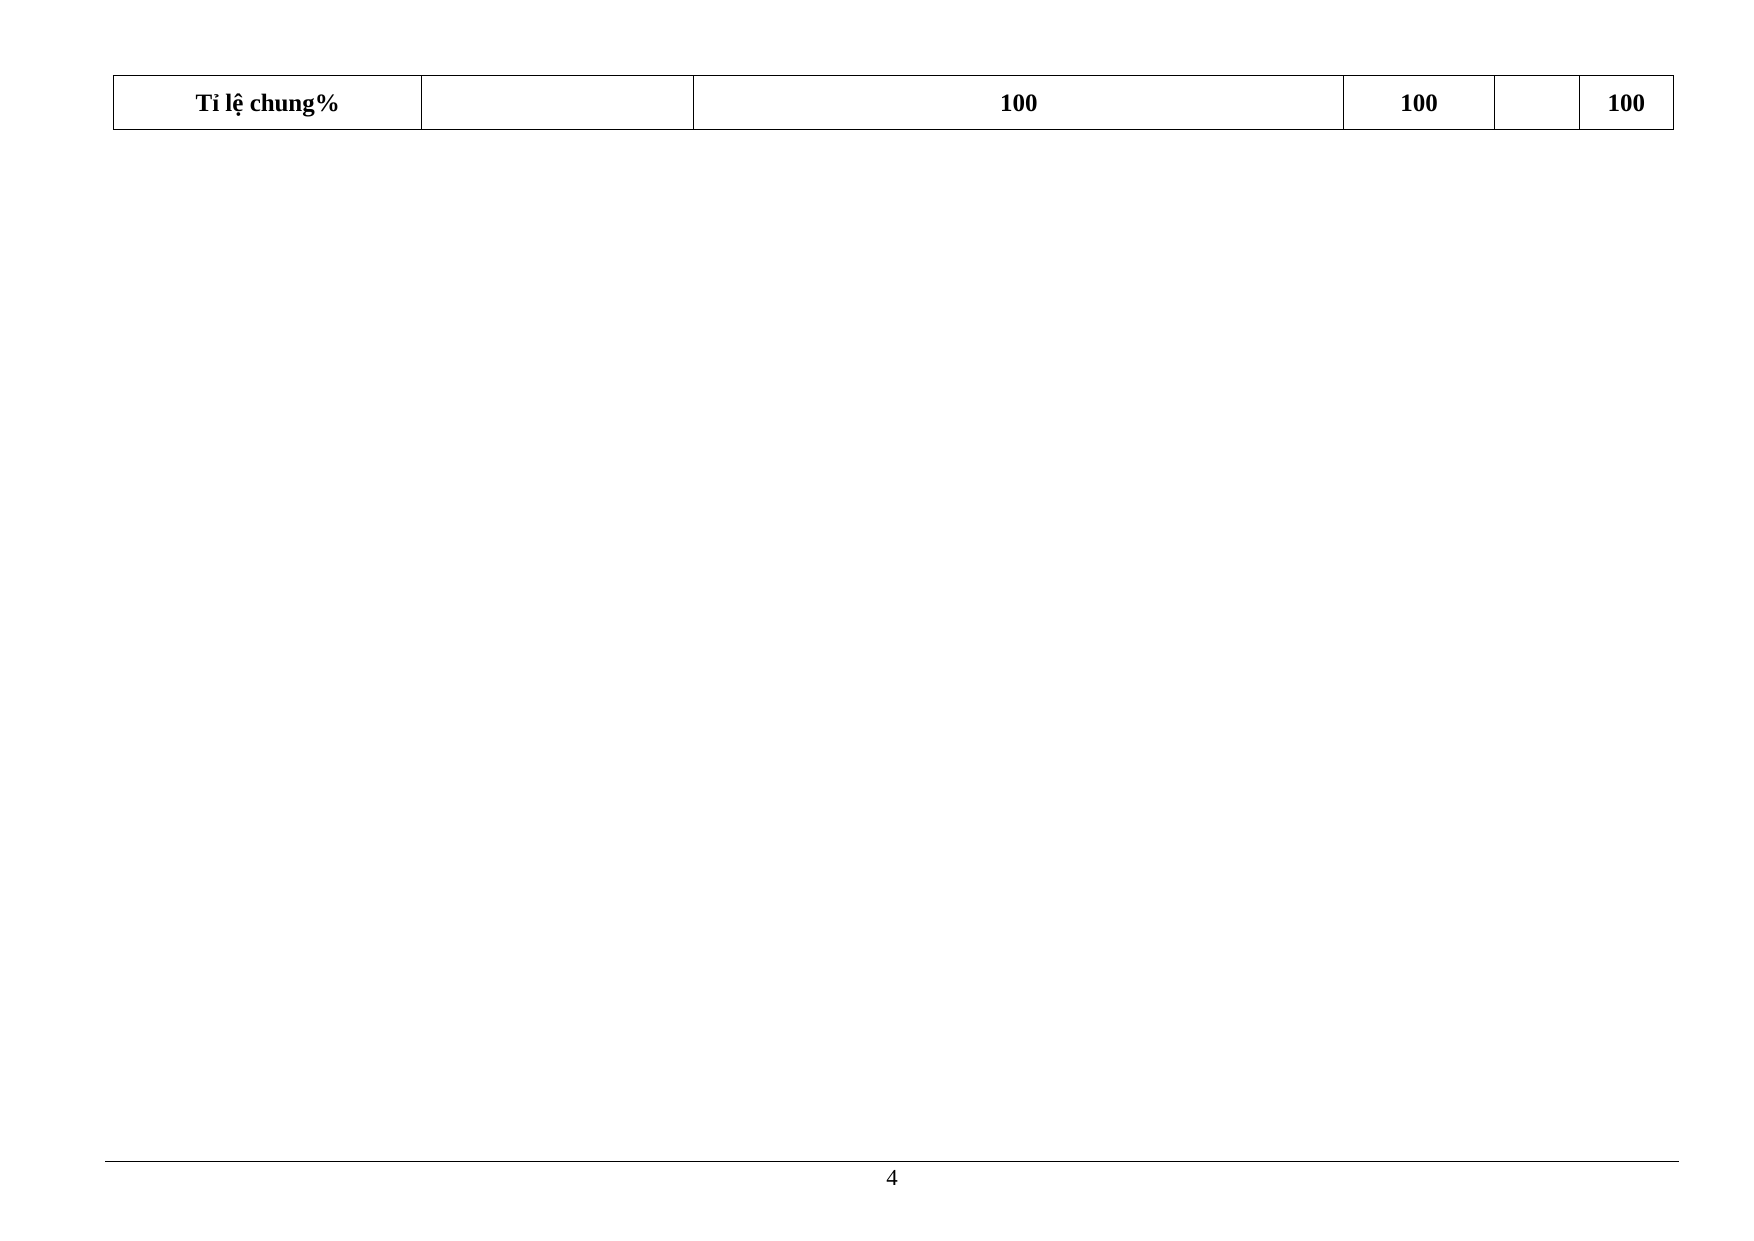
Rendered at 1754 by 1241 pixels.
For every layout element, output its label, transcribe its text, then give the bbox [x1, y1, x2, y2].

table_cell 100 [694, 76, 1343, 129]
table_cell 100 [1580, 76, 1673, 129]
table_cell 100 [1344, 76, 1494, 129]
table_cell [422, 76, 693, 129]
table_cell [1495, 76, 1579, 129]
table_cell Tỉ lệ chung% [114, 76, 421, 129]
